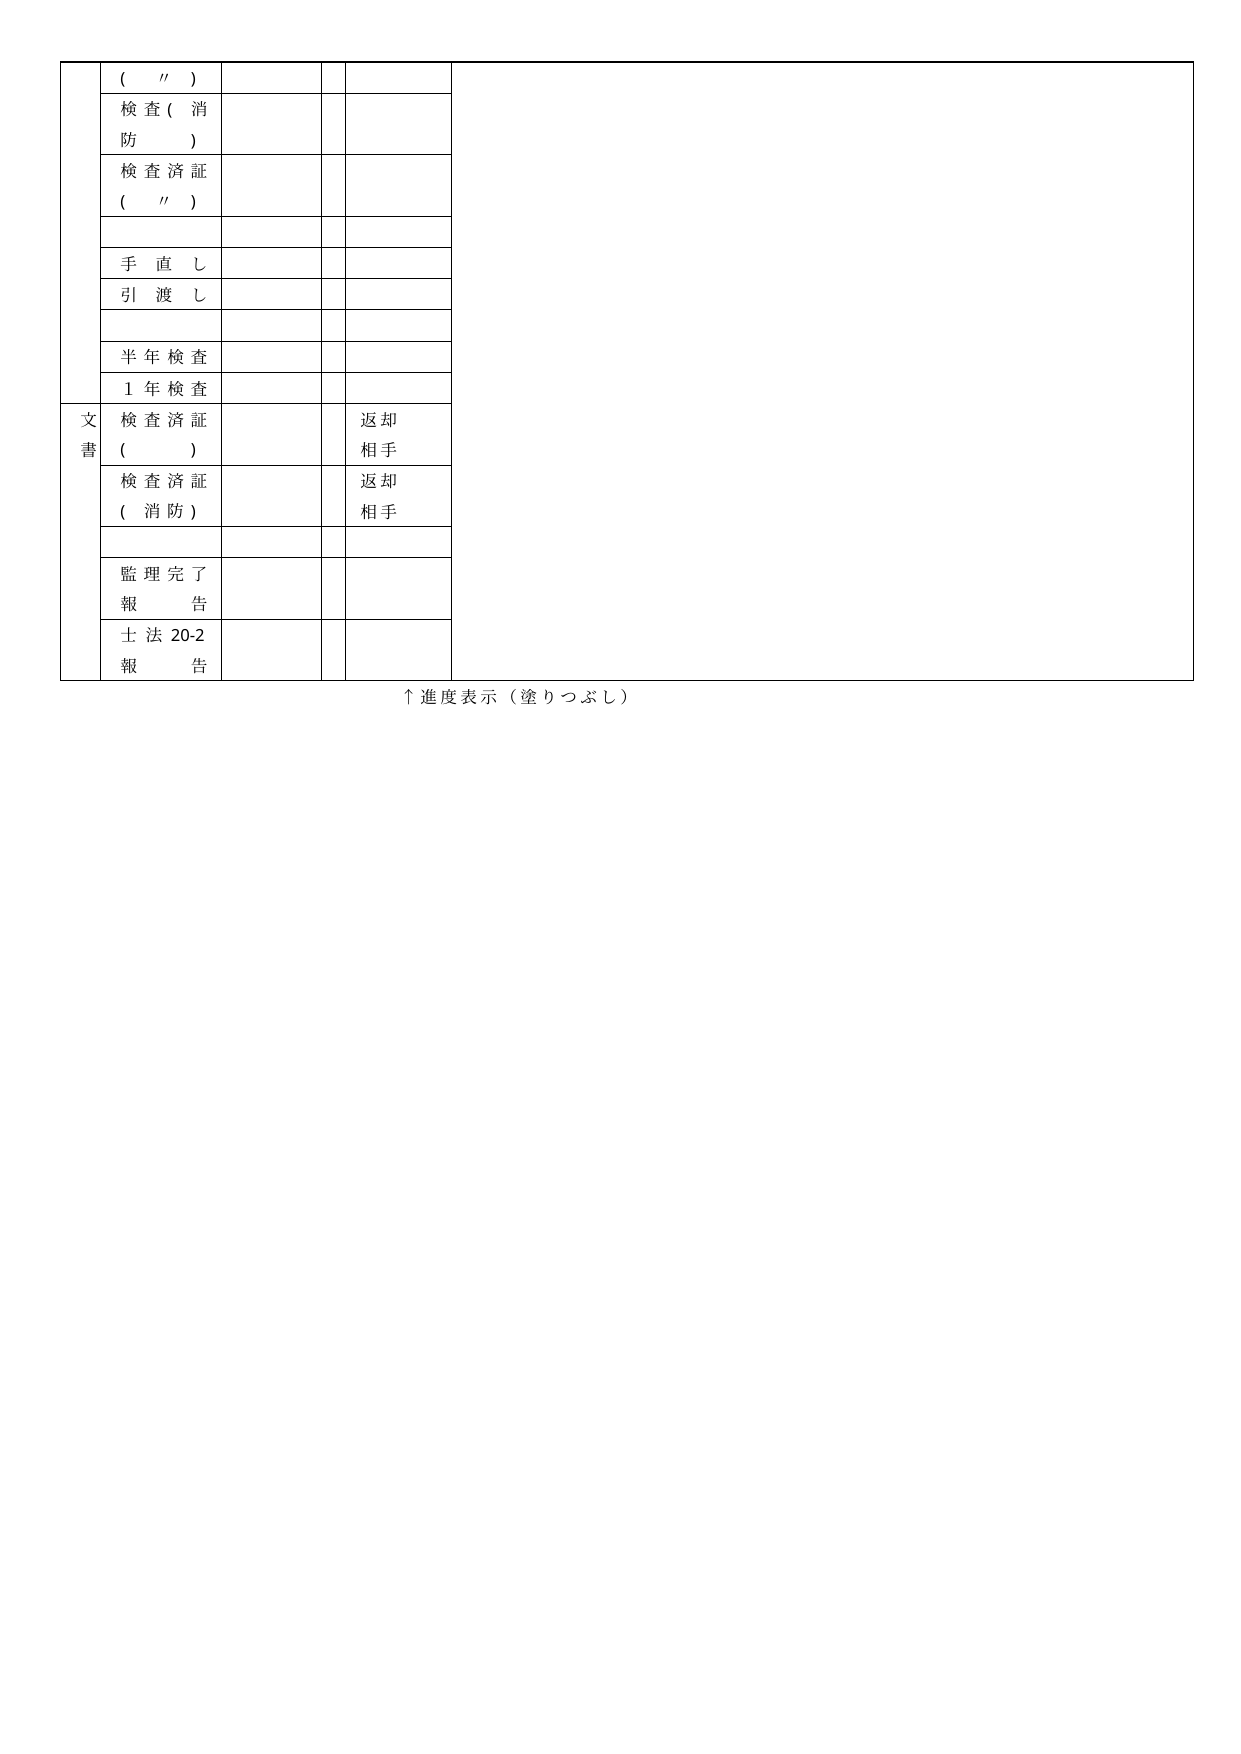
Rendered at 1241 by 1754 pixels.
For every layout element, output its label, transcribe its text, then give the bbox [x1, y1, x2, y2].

table_cell [222, 217, 321, 247]
table_cell [346, 217, 451, 247]
table_cell [222, 279, 321, 309]
table_cell 検査済証 ( ) [101, 404, 221, 464]
table_cell 検査済証(〃) [101, 63, 221, 93]
table_cell [322, 155, 345, 216]
table_cell [322, 342, 345, 372]
table_cell [346, 620, 451, 680]
table_cell [346, 373, 451, 403]
table_cell [322, 279, 345, 309]
table_cell [322, 248, 345, 278]
table_cell 検査済証 (消防) [101, 466, 221, 526]
table_cell [222, 373, 321, 403]
table_cell [322, 527, 345, 557]
table_cell 手直し [101, 248, 221, 278]
table_cell [346, 527, 451, 557]
table_cell 返却 相手 [346, 404, 451, 464]
table_cell [346, 558, 451, 619]
table_cell [346, 63, 451, 93]
table_cell [346, 342, 451, 372]
table_cell １年検査 [101, 373, 221, 403]
table_cell 検査済証(〃) [101, 155, 221, 216]
table_cell 検査(消防) [101, 94, 221, 154]
table_cell [222, 310, 321, 341]
table_cell [222, 94, 321, 154]
table_cell [322, 310, 345, 341]
table_cell [222, 558, 321, 619]
table_cell 半年検査 [101, 342, 221, 372]
table_cell 返却 相手 [346, 466, 451, 526]
table_cell [222, 620, 321, 680]
table_cell [222, 404, 321, 464]
table_cell [346, 248, 451, 278]
table_cell 文書 [61, 404, 100, 680]
table_cell 士法20-2報告 [101, 620, 221, 680]
table_cell [346, 310, 451, 341]
text ↑進度表示（塗りつぶし） [60, 681, 1180, 711]
table_cell [222, 527, 321, 557]
table_cell [222, 342, 321, 372]
table_cell [346, 94, 451, 154]
table_cell [322, 404, 345, 464]
table_cell [101, 310, 221, 341]
table_cell [222, 466, 321, 526]
table_cell [346, 155, 451, 216]
table_cell [101, 527, 221, 557]
table_cell [322, 620, 345, 680]
table_cell [322, 558, 345, 619]
table_cell 監理完了報告 [101, 558, 221, 619]
table_cell [222, 63, 321, 93]
table_cell [322, 94, 345, 154]
table_cell [222, 248, 321, 278]
table_cell 備考 [452, 63, 1193, 680]
table_cell [101, 217, 221, 247]
table_cell [322, 217, 345, 247]
table_cell [322, 373, 345, 403]
table_cell [222, 155, 321, 216]
table_cell [322, 63, 345, 93]
table_cell [346, 279, 451, 309]
table_cell 引渡し [101, 279, 221, 309]
table_cell [322, 466, 345, 526]
